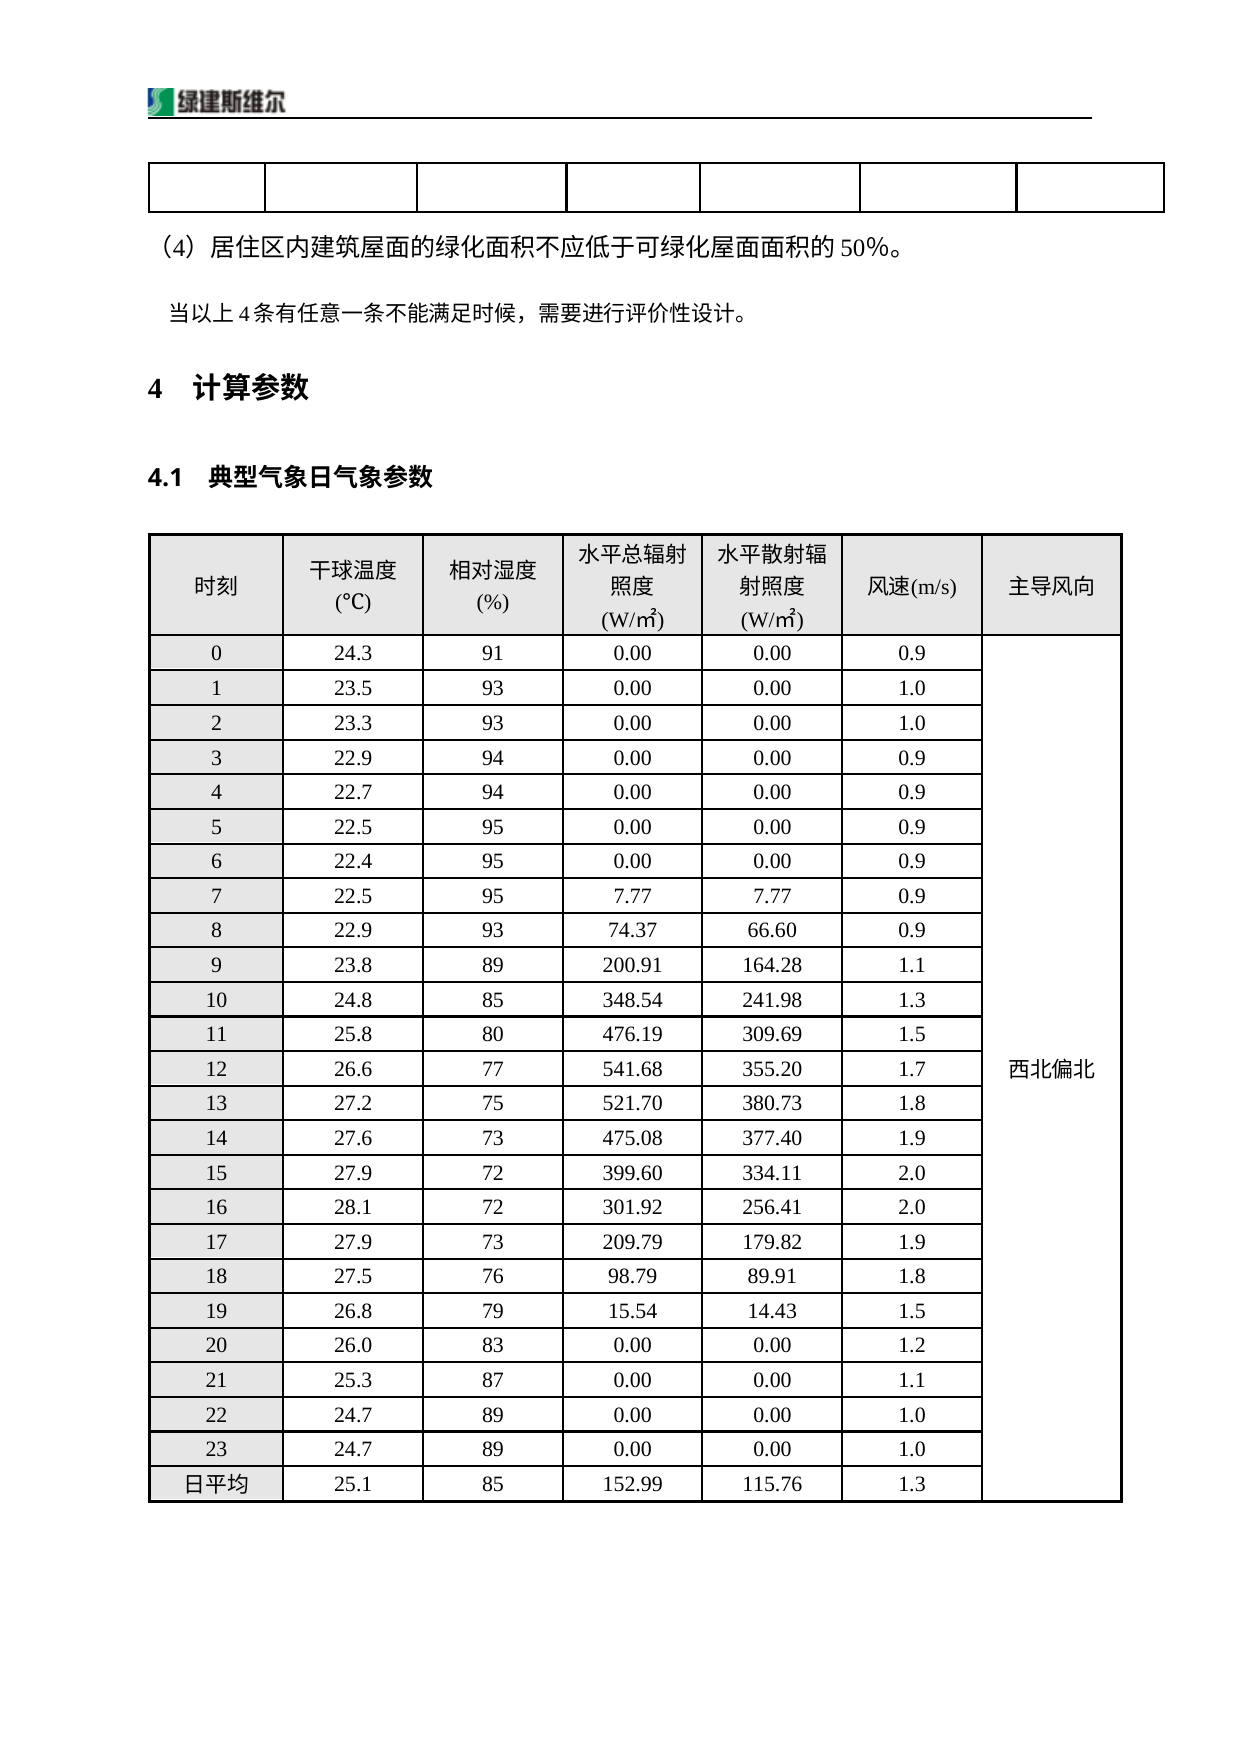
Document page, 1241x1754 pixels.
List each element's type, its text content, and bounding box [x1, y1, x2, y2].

table_header 风速(m/s) [843, 536, 981, 634]
text 当以上4条有任意一条不能满足时候，需要进行评价性设计。 [148, 296, 1092, 328]
table_cell 1.5 [843, 1018, 981, 1050]
table_cell 25.3 [284, 1363, 422, 1396]
table_cell 380.73 [703, 1087, 841, 1119]
table_cell 0.00 [703, 1433, 841, 1465]
table_cell 0.00 [564, 1398, 701, 1430]
table_cell 0.9 [843, 810, 981, 842]
table_cell 2 [151, 706, 282, 739]
table_cell 9 [151, 948, 282, 981]
table_cell 8 [151, 914, 282, 946]
table_cell 179.82 [703, 1225, 841, 1257]
table_cell 24.3 [284, 636, 422, 668]
table_cell 18 [151, 1260, 282, 1292]
table_cell 日平均 [151, 1467, 282, 1499]
table_cell 14 [151, 1121, 282, 1154]
table_cell 22.9 [284, 914, 422, 946]
table_cell 2.0 [843, 1156, 981, 1188]
table_cell 22.7 [284, 775, 422, 808]
table_cell 79 [424, 1294, 562, 1327]
table_cell 27.6 [284, 1121, 422, 1154]
table_cell 7.77 [703, 879, 841, 912]
table_cell 25.8 [284, 1018, 422, 1050]
table_cell 541.68 [564, 1052, 701, 1084]
table_cell 0.00 [564, 636, 701, 668]
table_cell 89 [424, 1398, 562, 1430]
table_cell 200.91 [564, 948, 701, 981]
table_cell 0.00 [703, 741, 841, 773]
table_cell 475.08 [564, 1121, 701, 1154]
table_header 主导风向 [983, 536, 1120, 634]
table_cell 95 [424, 879, 562, 912]
table_cell 80 [424, 1018, 562, 1050]
table_cell 94 [424, 741, 562, 773]
table_cell 73 [424, 1121, 562, 1154]
text （4）居住区内建筑屋面的绿化面积不应低于可绿化屋面面积的50％。 [148, 213, 1092, 278]
table_cell 5 [151, 810, 282, 842]
table_cell 0.9 [843, 914, 981, 946]
table_cell 25.1 [284, 1467, 422, 1499]
table_cell 1.8 [843, 1087, 981, 1119]
table_cell 72 [424, 1156, 562, 1188]
table_cell 0.00 [564, 1363, 701, 1396]
table_cell 164.28 [703, 948, 841, 981]
table_cell 0.00 [564, 845, 701, 877]
table_cell 16 [151, 1190, 282, 1223]
table_cell 23.8 [284, 948, 422, 981]
table_cell 72 [424, 1190, 562, 1223]
table_cell 1.8 [843, 1260, 981, 1292]
table_cell 355.20 [703, 1052, 841, 1084]
table_cell 7 [151, 879, 282, 912]
table_cell 66.60 [703, 914, 841, 946]
table_cell 0.9 [843, 845, 981, 877]
table_cell 89.91 [703, 1260, 841, 1292]
table_cell 0.00 [703, 775, 841, 808]
table_cell 89 [424, 948, 562, 981]
table_cell 85 [424, 1467, 562, 1499]
table_cell 27.5 [284, 1260, 422, 1292]
table_cell 23 [151, 1433, 282, 1465]
table_cell 23.3 [284, 706, 422, 739]
table_cell 0.9 [843, 775, 981, 808]
table_cell 209.79 [564, 1225, 701, 1257]
table_cell 11 [151, 1018, 282, 1050]
table_cell 0.00 [564, 671, 701, 704]
table_cell 399.60 [564, 1156, 701, 1188]
table_cell 1 [151, 671, 282, 704]
table_cell 93 [424, 706, 562, 739]
table_cell 17 [151, 1225, 282, 1257]
table_cell 10 [151, 983, 282, 1015]
table_cell 0.9 [843, 741, 981, 773]
table_cell 0.00 [703, 1329, 841, 1361]
table_cell 0.00 [703, 810, 841, 842]
subtitle 典型气象日气象参数 [148, 443, 1092, 508]
table_cell 76 [424, 1260, 562, 1292]
table_cell 22.9 [284, 741, 422, 773]
table_cell 152.99 [564, 1467, 701, 1499]
table_cell 1.7 [843, 1052, 981, 1084]
table_cell 1.9 [843, 1225, 981, 1257]
table_cell 1.0 [843, 671, 981, 704]
table_cell 334.11 [703, 1156, 841, 1188]
table_cell 95 [424, 845, 562, 877]
table_cell 19 [151, 1294, 282, 1327]
table_cell 1.3 [843, 1467, 981, 1499]
table_cell 87 [424, 1363, 562, 1396]
table_cell 26.0 [284, 1329, 422, 1361]
table_cell 22.4 [284, 845, 422, 877]
table_cell 85 [424, 983, 562, 1015]
table_cell 0.00 [703, 1363, 841, 1396]
table_cell 0.00 [564, 810, 701, 842]
table_cell 28.1 [284, 1190, 422, 1223]
table_cell 14.43 [703, 1294, 841, 1327]
table_cell 476.19 [564, 1018, 701, 1050]
table_cell 0.00 [703, 706, 841, 739]
table_cell 93 [424, 914, 562, 946]
table_cell 西北偏北 [983, 636, 1120, 1499]
table_cell 0.00 [564, 741, 701, 773]
table_cell 22 [151, 1398, 282, 1430]
table_cell 13 [151, 1087, 282, 1119]
table_cell 95 [424, 810, 562, 842]
table_cell 24.7 [284, 1398, 422, 1430]
table_cell 20 [151, 1329, 282, 1361]
subtitle 计算参数 [148, 353, 1092, 418]
table_cell 1.1 [843, 948, 981, 981]
table_cell 24.8 [284, 983, 422, 1015]
table_header 干球温度 (℃) [284, 536, 422, 634]
table_cell 60 [701, 164, 859, 211]
table_cell 241.98 [703, 983, 841, 1015]
table_cell 0 [151, 636, 282, 668]
table_cell 377.40 [703, 1121, 841, 1154]
table_cell 89 [424, 1433, 562, 1465]
table_cell 0.00 [564, 1433, 701, 1465]
picture [147, 88, 289, 116]
table_header 水平散射辐射照度 (W/㎡) [703, 536, 841, 634]
table_cell 348.54 [564, 983, 701, 1015]
table_cell 94 [424, 775, 562, 808]
table_cell 83 [424, 1329, 562, 1361]
table_cell 50 [266, 164, 416, 211]
table_header 相对湿度(%) [424, 536, 562, 634]
table_cell 24.7 [284, 1433, 422, 1465]
table_cell 73 [424, 1225, 562, 1257]
table_cell 74.37 [564, 914, 701, 946]
table_cell 0.00 [564, 1329, 701, 1361]
table_cell 521.70 [564, 1087, 701, 1119]
table_cell 27.2 [284, 1087, 422, 1119]
table_cell 309.69 [703, 1018, 841, 1050]
table_cell 1.2 [843, 1329, 981, 1361]
table_cell 1.0 [843, 1398, 981, 1430]
table_cell 1.5 [843, 1294, 981, 1327]
table_cell 0.00 [564, 706, 701, 739]
table_cell 21 [151, 1363, 282, 1396]
table_cell 1.0 [843, 1433, 981, 1465]
table_header 时刻 [151, 536, 282, 634]
table_cell 22.5 [284, 879, 422, 912]
table_cell 115.76 [703, 1467, 841, 1499]
table_cell 12 [151, 1052, 282, 1084]
table_cell 27.9 [284, 1225, 422, 1257]
table_header 水平总辐射照度 (W/㎡) [564, 536, 701, 634]
table_cell 26.8 [284, 1294, 422, 1327]
table_cell 15 [151, 1156, 282, 1188]
table_cell 301.92 [564, 1190, 701, 1223]
table_cell 1.1 [843, 1363, 981, 1396]
table_cell 人行道 [150, 164, 264, 211]
table_cell 256.41 [703, 1190, 841, 1223]
table_cell 1.3 [843, 983, 981, 1015]
table_cell 0.9 [843, 879, 981, 912]
table_cell 93 [424, 671, 562, 704]
table_cell 98.79 [564, 1260, 701, 1292]
table_cell 3 [151, 741, 282, 773]
table_cell 2.0 [843, 1190, 981, 1223]
table_cell 1.9 [843, 1121, 981, 1154]
table_cell 91 [424, 636, 562, 668]
table_cell 0.00 [703, 636, 841, 668]
table_cell 0.00 [703, 671, 841, 704]
table_cell 26.6 [284, 1052, 422, 1084]
table_cell 15.54 [564, 1294, 701, 1327]
table_cell 23.5 [284, 671, 422, 704]
table_cell 0.9 [843, 636, 981, 668]
table_cell 0.00 [703, 845, 841, 877]
table_cell 0.00 [703, 1398, 841, 1430]
table_cell 0.00 [564, 775, 701, 808]
table_cell 6 [151, 845, 282, 877]
table_cell 7.77 [564, 879, 701, 912]
table_cell 1.0 [843, 706, 981, 739]
table_cell 4 [151, 775, 282, 808]
table_cell 27.9 [284, 1156, 422, 1188]
table_cell 22.5 [284, 810, 422, 842]
table_cell 77 [424, 1052, 562, 1084]
table_cell 75 [424, 1087, 562, 1119]
